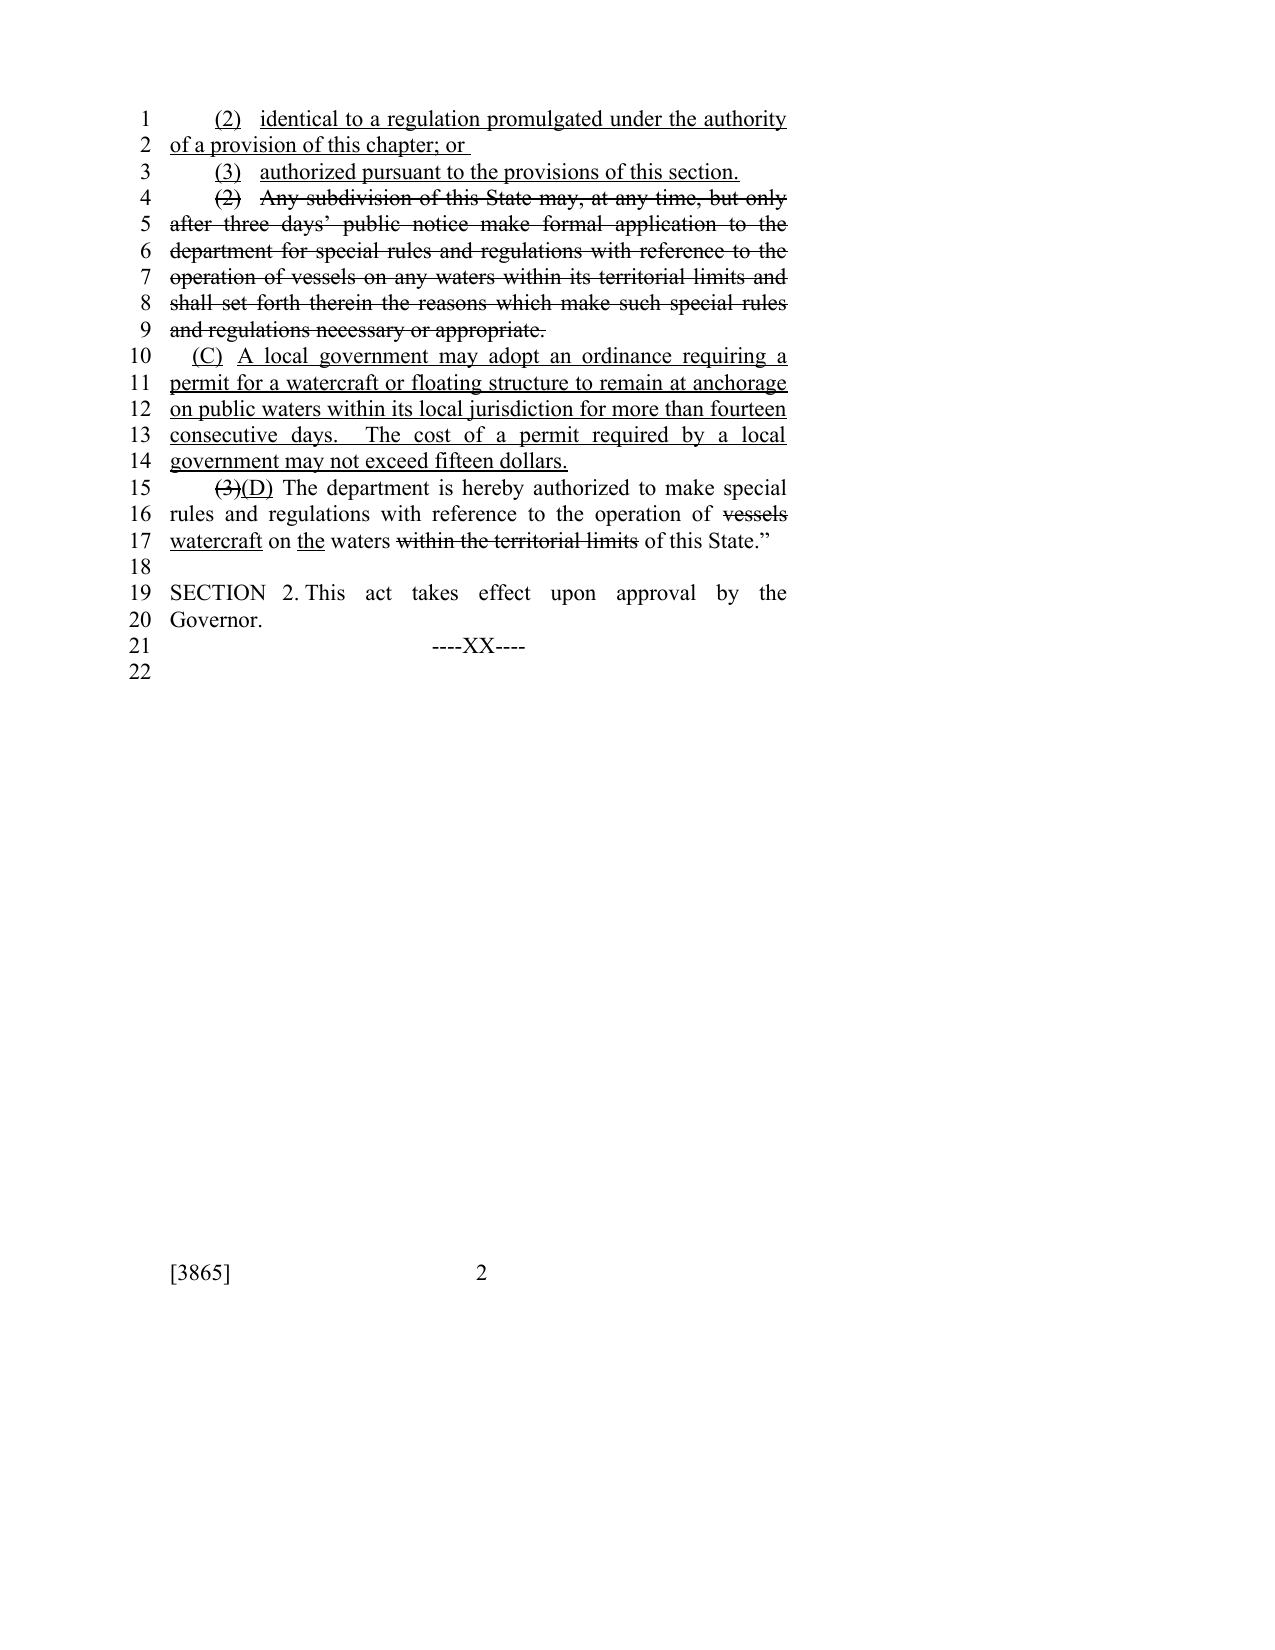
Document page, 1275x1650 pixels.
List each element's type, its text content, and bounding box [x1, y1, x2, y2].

text (2) identical to a regulation promulgated under the authority of a provision of this chapter; or [169, 105, 787, 158]
text (C) A local government may adopt an ordinance requiring a permit for a watercraft or floating structure to remain at anchorage on public waters within its local jurisdiction for more than fourteen consecutive days. The cost of a permit required by a local government may not exceed fifteen dollars. [169, 342, 787, 391]
text (C) A local government may adopt an ordinance requiring a permit for a watercraft or floating structure to remain at anchorage on public waters within its local jurisdiction for more than fourteen consecutive days. The cost of a permit required by a local government may not exceed fifteen dollars. [169, 445, 787, 474]
text (2) Any subdivision of this State may, at any time, but only after three days’ public notice make formal application to the department for special rules and regulations with reference to the operation of vessels on any waters within its territorial limits and shall set forth therein the reasons which make such special rules and regulations necessary or appropriate. [169, 184, 787, 225]
text (2) Any subdivision of this State may, at any time, but only after three days’ public notice make formal application to the department for special rules and regulations with reference to the operation of vessels on any waters within its territorial limits and shall set forth therein the reasons which make such special rules and regulations necessary or appropriate. [169, 305, 787, 342]
text (3) authorized pursuant to the provisions of this section. [169, 158, 787, 184]
text ----XX---- [169, 632, 787, 658]
text SECTION 2. This act takes effect upon approval by the Governor. [169, 579, 787, 632]
text (3)(D) The department is hereby authorized to make special rules and regulations with reference to the operation of vessels watercraft on the waters within the territorial limits of this State.” [169, 474, 787, 553]
